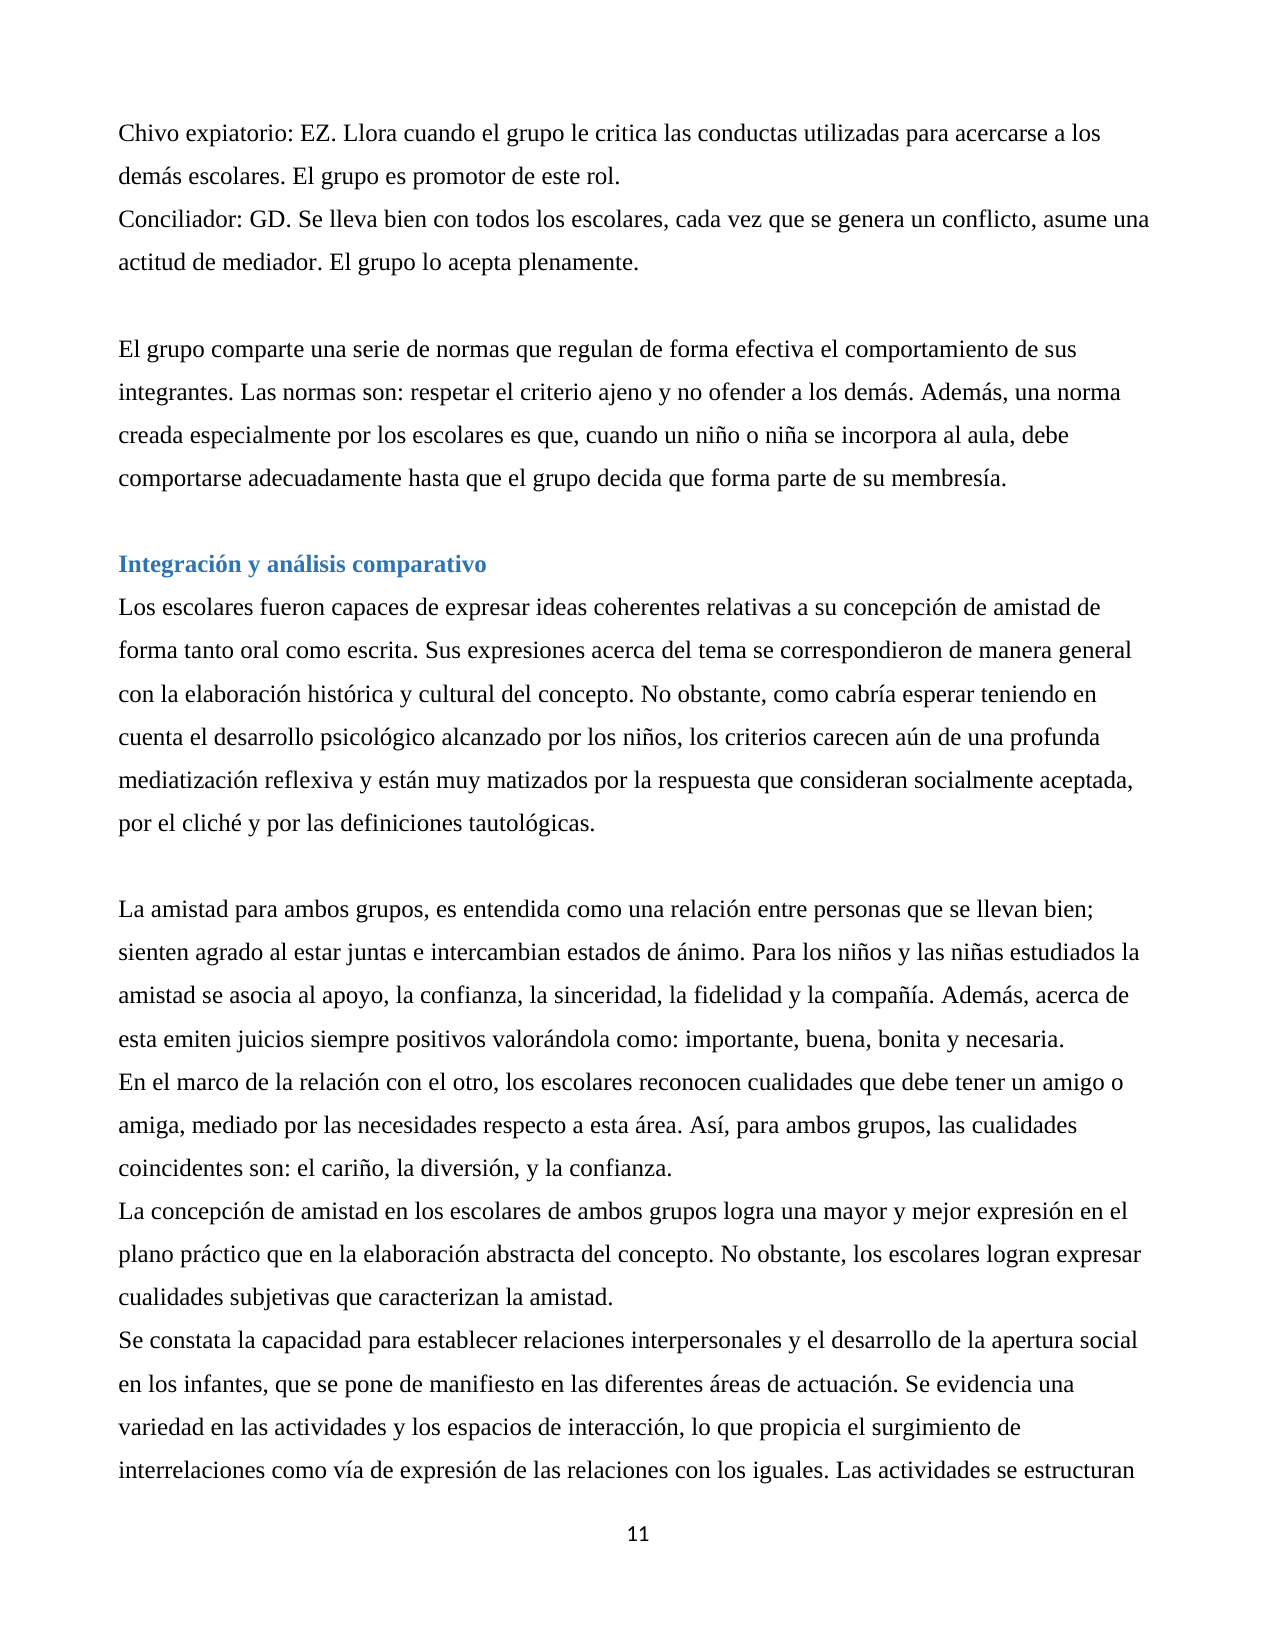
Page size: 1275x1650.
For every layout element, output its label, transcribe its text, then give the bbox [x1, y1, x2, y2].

text Conciliador: GD. Se lleva bien con todos los escolares, cada vez que se genera un conflicto, asume una actitud de mediador. El grupo lo acepta plenamente. [118, 204, 1157, 276]
text Integración y análisis comparativo [118, 549, 1157, 578]
text La amistad para ambos grupos, es entendida como una relación entre personas que se llevan bien; sienten agrado al estar juntas e intercambian estados de ánimo. Para los niños y las niñas estudiados la amistad se asocia al apoyo, la confianza, la sinceridad, la fidelidad y la compañía. Además, acerca de esta emiten juicios siempre positivos valorándola como: importante, buena, bonita y necesaria. [118, 894, 1157, 1052]
text La concepción de amistad en los escolares de ambos grupos logra una mayor y mejor expresión en el plano práctico que en la elaboración abstracta del concepto. No obstante, los escolares logran expresar cualidades subjetivas que caracterizan la amistad. [118, 1196, 1157, 1311]
text El grupo comparte una serie de normas que regulan de forma efectiva el comportamiento de sus integrantes. Las normas son: respetar el criterio ajeno y no ofender a los demás. Además, una norma creada especialmente por los escolares es que, cuando un niño o niña se incorpora al aula, debe comportarse adecuadamente hasta que el grupo decida que forma parte de su membresía. [118, 334, 1157, 492]
text Los escolares fueron capaces de expresar ideas coherentes relativas a su concepción de amistad de forma tanto oral como escrita. Sus expresiones acerca del tema se correspondieron de manera general con la elaboración histórica y cultural del concepto. No obstante, como cabría esperar teniendo en cuenta el desarrollo psicológico alcanzado por los niños, los criterios carecen aún de una profunda mediatización reflexiva y están muy matizados por la respuesta que consideran socialmente aceptada, por el cliché y por las definiciones tautológicas. [118, 592, 1157, 837]
text Chivo expiatorio: EZ. Llora cuando el grupo le critica las conductas utilizadas para acercarse a los demás escolares. El grupo es promotor de este rol. [118, 118, 1157, 190]
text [118, 1326, 1157, 1484]
text En el marco de la relación con el otro, los escolares reconocen cualidades que debe tener un amigo o amiga, mediado por las necesidades respecto a esta área. Así, para ambos grupos, las cualidades coincidentes son: el cariño, la diversión, y la confianza. [118, 1067, 1157, 1182]
